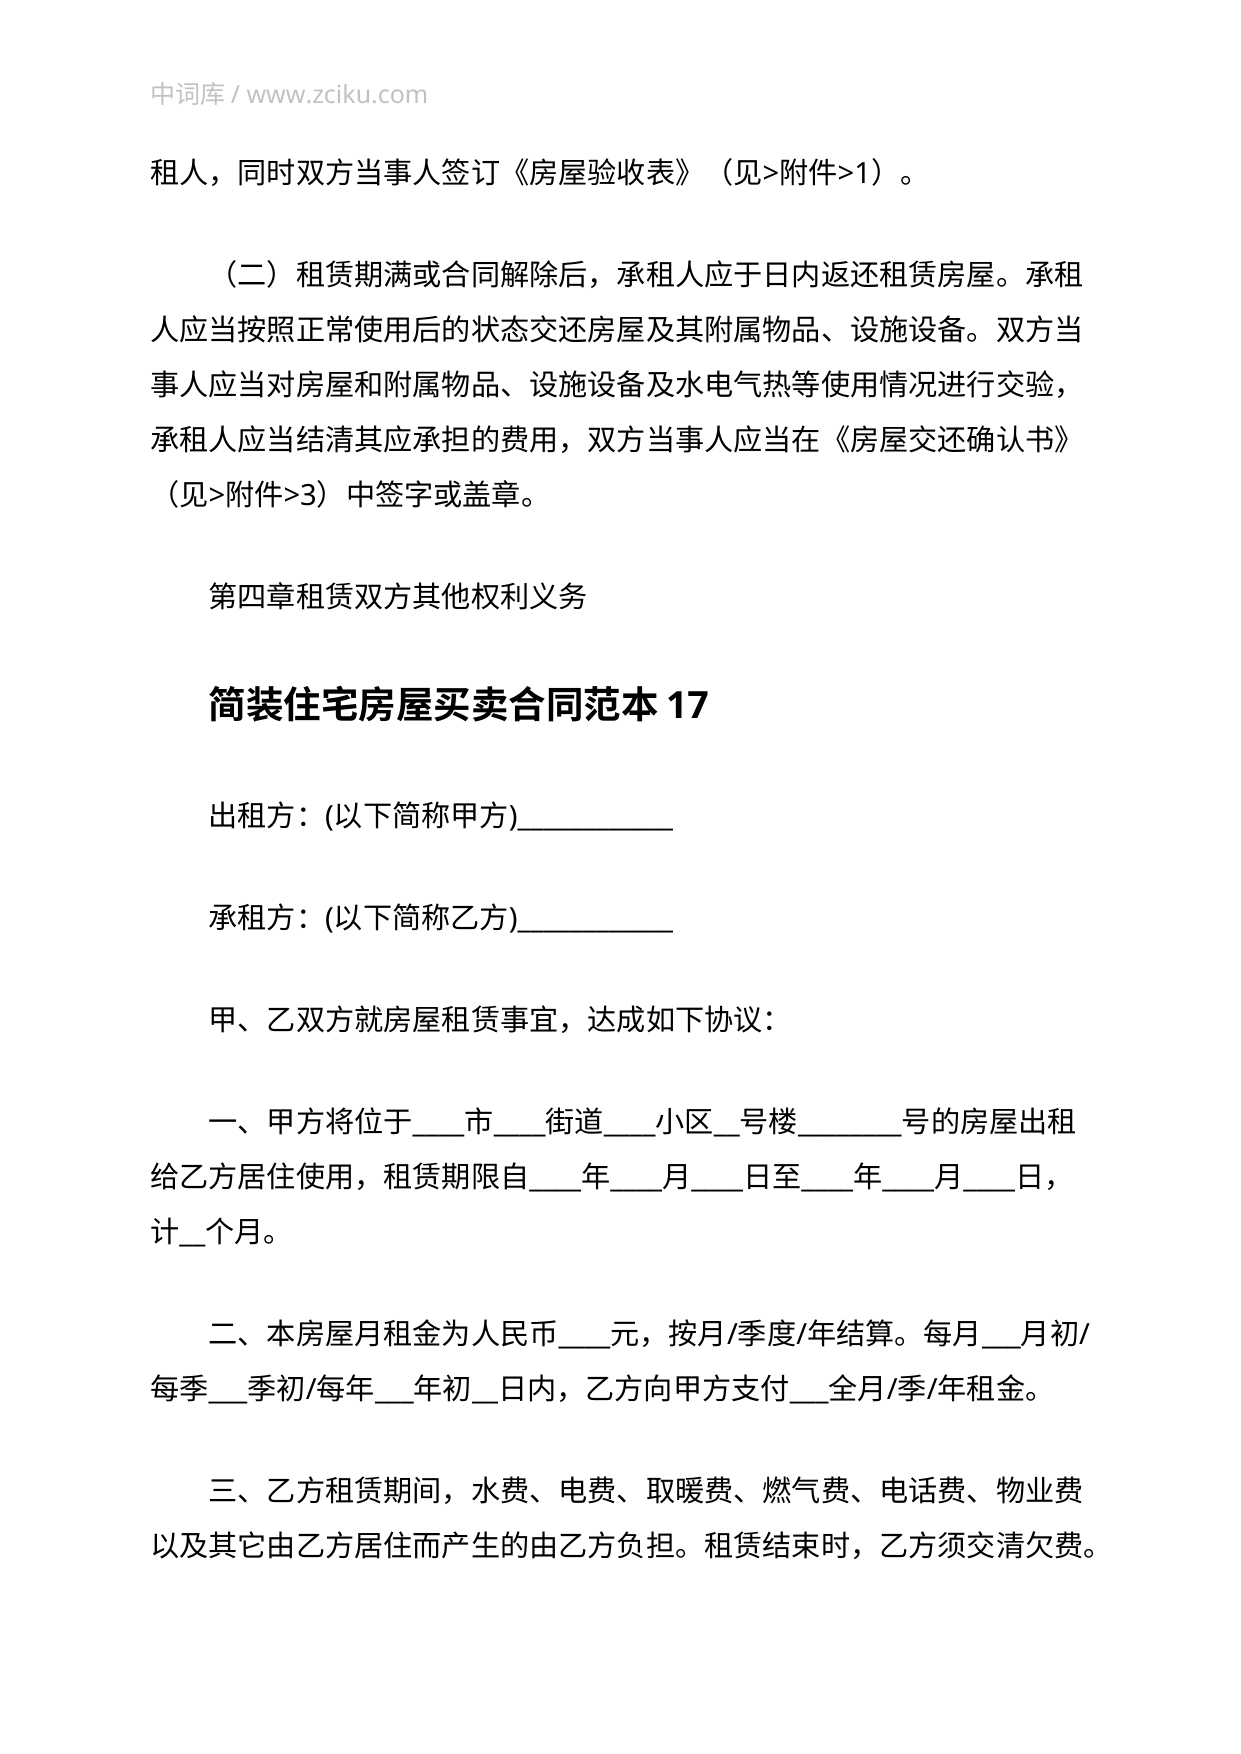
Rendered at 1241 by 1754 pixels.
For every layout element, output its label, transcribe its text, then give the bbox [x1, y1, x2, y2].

text （二）租赁期满或合同解除后，承租人应于日内返还租赁房屋。承租人应当按照正常使用后的状态交还房屋及其附属物品、设施设备。双方当事人应当对房屋和附属物品、设施设备及水电气热等使用情况进行交验，承租人应当结清其应承担的费用，双方当事人应当在《房屋交还确认书》（见>附件>3）中签字或盖章。 [150, 252, 1090, 514]
text 三、乙方租赁期间，水费、电费、取暖费、燃气费、电话费、物业费以及其它由乙方居住而产生的由乙方负担。租赁结束时，乙方须交清欠费。 [150, 1468, 1090, 1565]
text 甲、乙双方就房屋租赁事宜，达成如下协议： [150, 997, 1090, 1039]
text 第四章租赁双方其他权利义务 [150, 573, 1090, 616]
text 出租方：(以下简称甲方)____________ [150, 793, 1090, 835]
text 一、甲方将位于____市____街道____小区__号楼________号的房屋出租给乙方居住使用，租赁期限自____年____月____日至____年____月____日，计__个月。 [150, 1099, 1090, 1251]
text 二、本房屋月租金为人民币____元，按月/季度/年结算。每月___月初/每季___季初/每年___年初__日内，乙方向甲方支付___全月/季/年租金。 [150, 1311, 1090, 1408]
text 简装住宅房屋买卖合同范本17 [150, 675, 1090, 730]
text 承租方：(以下简称乙方)____________ [150, 895, 1090, 937]
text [150, 150, 1090, 192]
